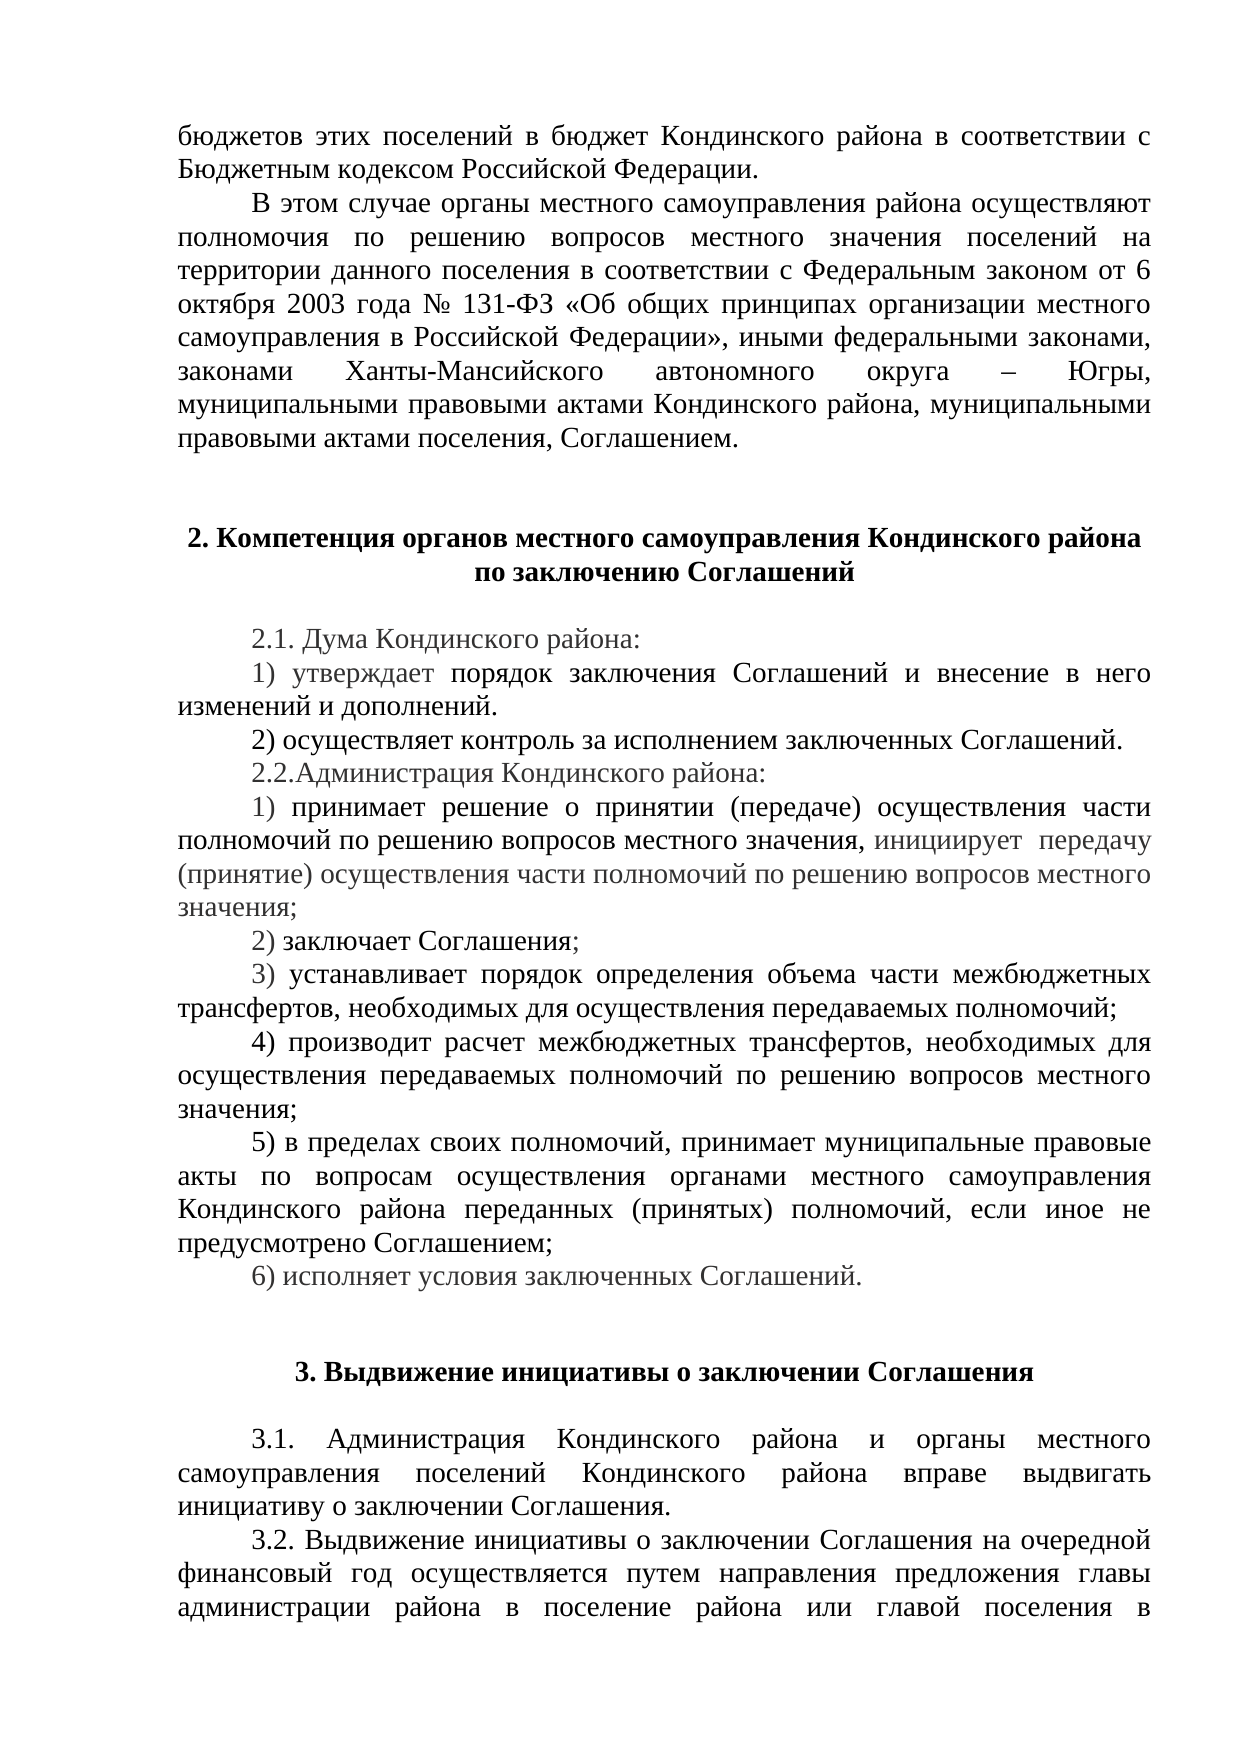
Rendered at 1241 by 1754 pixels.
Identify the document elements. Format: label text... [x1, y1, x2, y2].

text В этом случае органы местного самоуправления района осуществляют полномочия по решению вопросов местного значения поселений на территории данного поселения в соответствии с Федеральным законом от 6 октября 2003 года № 131-ФЗ «Об общих принципах организации местного самоуправления в Российской Федерации», иными федеральными законами, законами Ханты-Мансийского автономного округа – Югры, муниципальными правовыми актами Кондинского района, муниципальными правовыми актами поселения, Соглашением. [177, 185, 1152, 453]
text 3. Выдвижение инициативы о заключении Соглашения [177, 1354, 1152, 1388]
text 2.1. Дума Кондинского района: [177, 621, 1152, 655]
text 2) осуществляет контроль за исполнением заключенных Соглашений. [177, 722, 1152, 755]
text 5) в пределах своих полномочий, принимает муниципальные правовые акты по вопросам осуществления органами местного самоуправления Кондинского района переданных (принятых) полномочий, если иное не предусмотрено Соглашением; [177, 1124, 1152, 1258]
text 3) устанавливает порядок определения объема части межбюджетных трансфертов, необходимых для осуществления передаваемых полномочий; [177, 957, 1152, 1024]
text 6) исполняет условия заключенных Соглашений. [177, 1258, 1152, 1292]
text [177, 118, 1152, 185]
text 1) утверждает порядок заключения Соглашений и внесение в него изменений и дополнений. [177, 655, 1152, 722]
text 2) заключает Соглашения; [177, 923, 1152, 957]
text 2.2.Администрация Кондинского района: [177, 755, 1152, 789]
text 2. Компетенция органов местного самоуправления Кондинского района по заключению Соглашений [177, 521, 1152, 588]
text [177, 1522, 1152, 1623]
text 1) принимает решение о принятии (передаче) осуществления части полномочий по решению вопросов местного значения, инициирует передачу (принятие) осуществления части полномочий по решению вопросов местного значения; [177, 789, 1152, 923]
text 3.1. Администрация Кондинского района и органы местного самоуправления поселений Кондинского района вправе выдвигать инициативу о заключении Соглашения. [177, 1421, 1152, 1522]
text 4) производит расчет межбюджетных трансфертов, необходимых для осуществления передаваемых полномочий по решению вопросов местного значения; [177, 1024, 1152, 1124]
